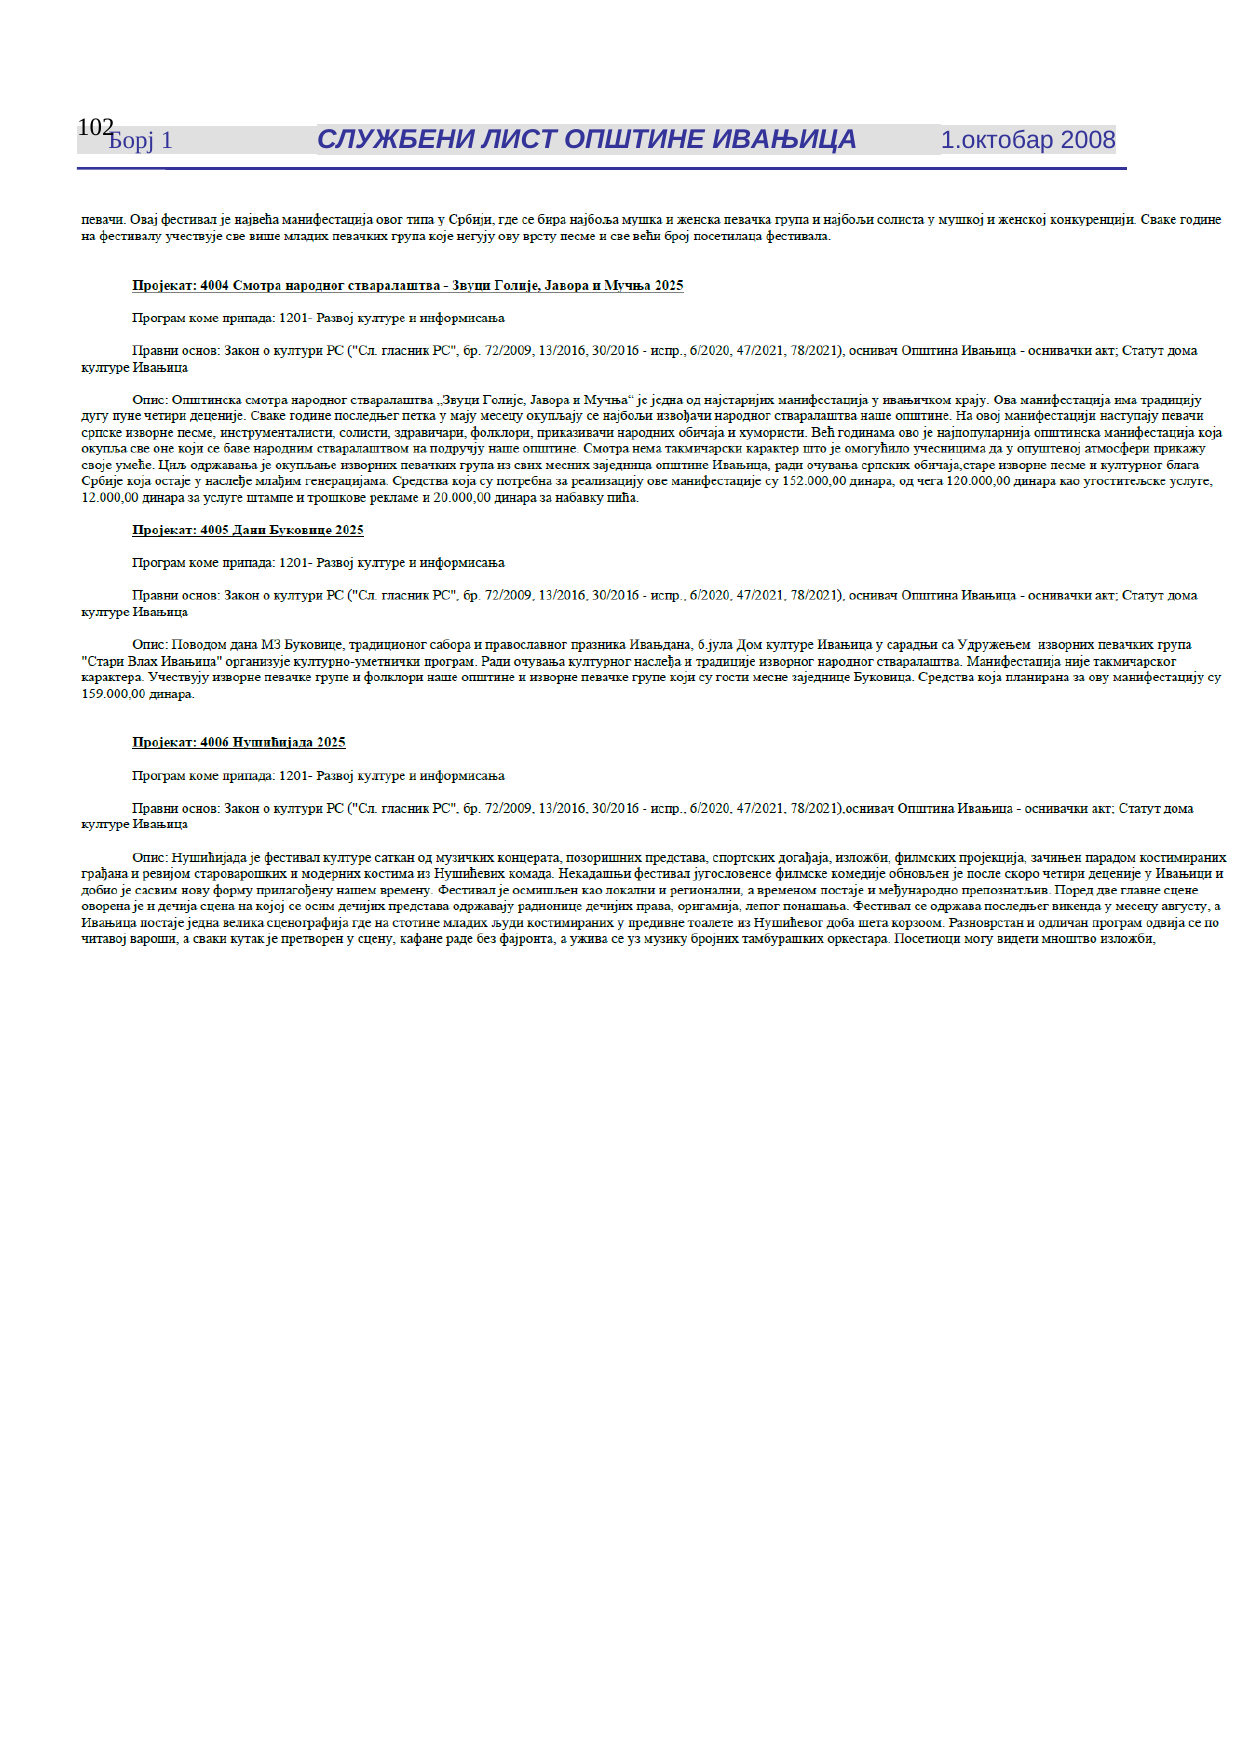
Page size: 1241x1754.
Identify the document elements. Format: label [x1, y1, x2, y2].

picture [76, 212, 1229, 947]
